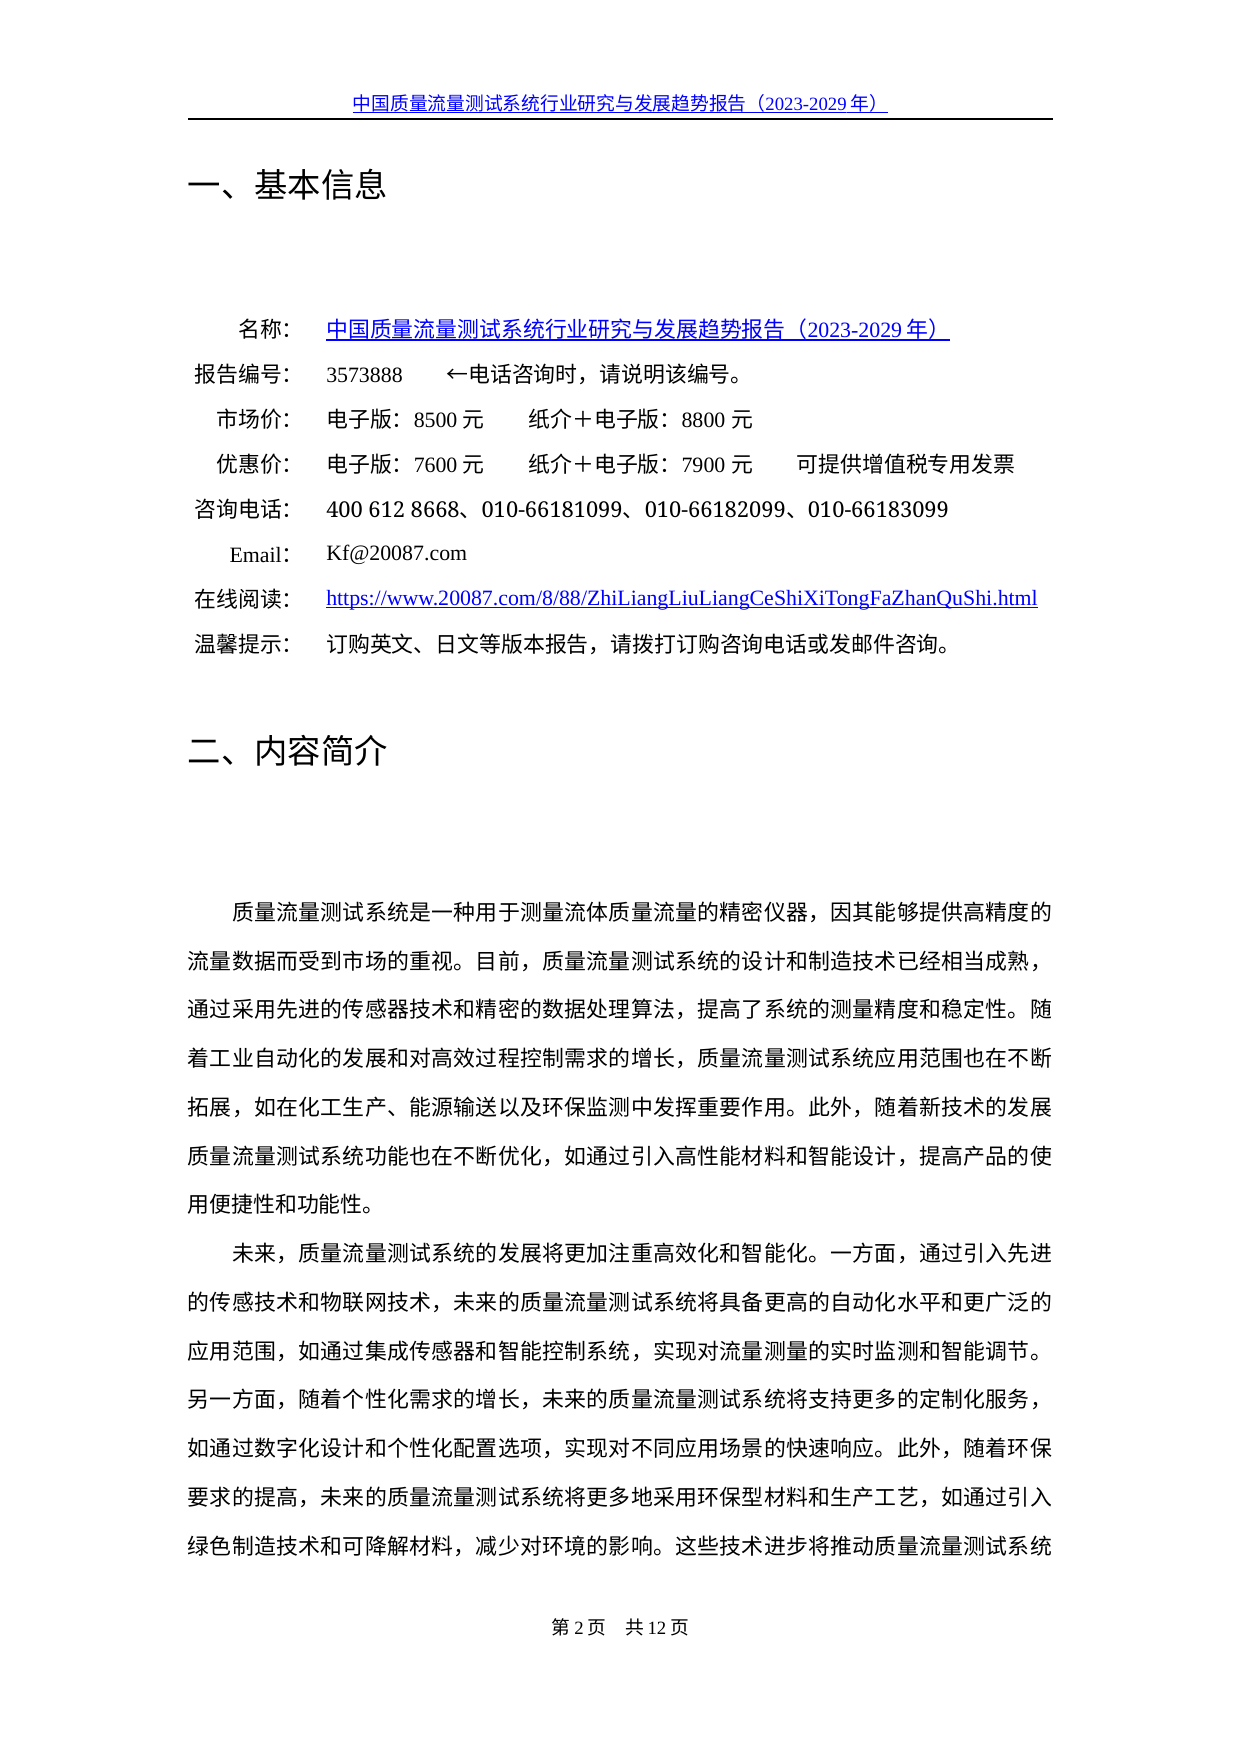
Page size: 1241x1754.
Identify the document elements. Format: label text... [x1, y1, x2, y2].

table_cell 优惠价： [167, 447, 315, 492]
table_cell 400 612 8668、010-66181099、010-66182099、010-66183099 [315, 492, 1073, 537]
table_header 中国质量流量测试系统行业研究与发展趋势报告（2023-2029年） [315, 312, 1073, 357]
table_cell 3573888 ←电话咨询时，请说明该编号。 [315, 357, 1073, 402]
table_cell 咨询电话： [167, 492, 315, 537]
table_cell 市场价： [167, 402, 315, 447]
table_cell Email： [167, 537, 315, 582]
table_cell 报告编号： [167, 357, 315, 402]
title 一、基本信息 [187, 150, 1053, 215]
table_cell 订购英文、日文等版本报告，请拨打订购咨询电话或发邮件咨询。 [315, 627, 1073, 672]
title 二、内容简介 [187, 717, 1053, 782]
table_cell 在线阅读： [167, 582, 315, 627]
table_header 名称： [167, 312, 315, 357]
table_cell 电子版：8500 元 纸介＋电子版：8800 元 [315, 402, 1073, 447]
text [187, 894, 1053, 1561]
table_cell [315, 582, 1073, 627]
table_cell 温馨提示： [167, 627, 315, 672]
table_cell Kf@20087.com [315, 537, 1073, 582]
table_cell 电子版：7600 元 纸介＋电子版：7900 元 可提供增值税专用发票 [315, 447, 1073, 492]
